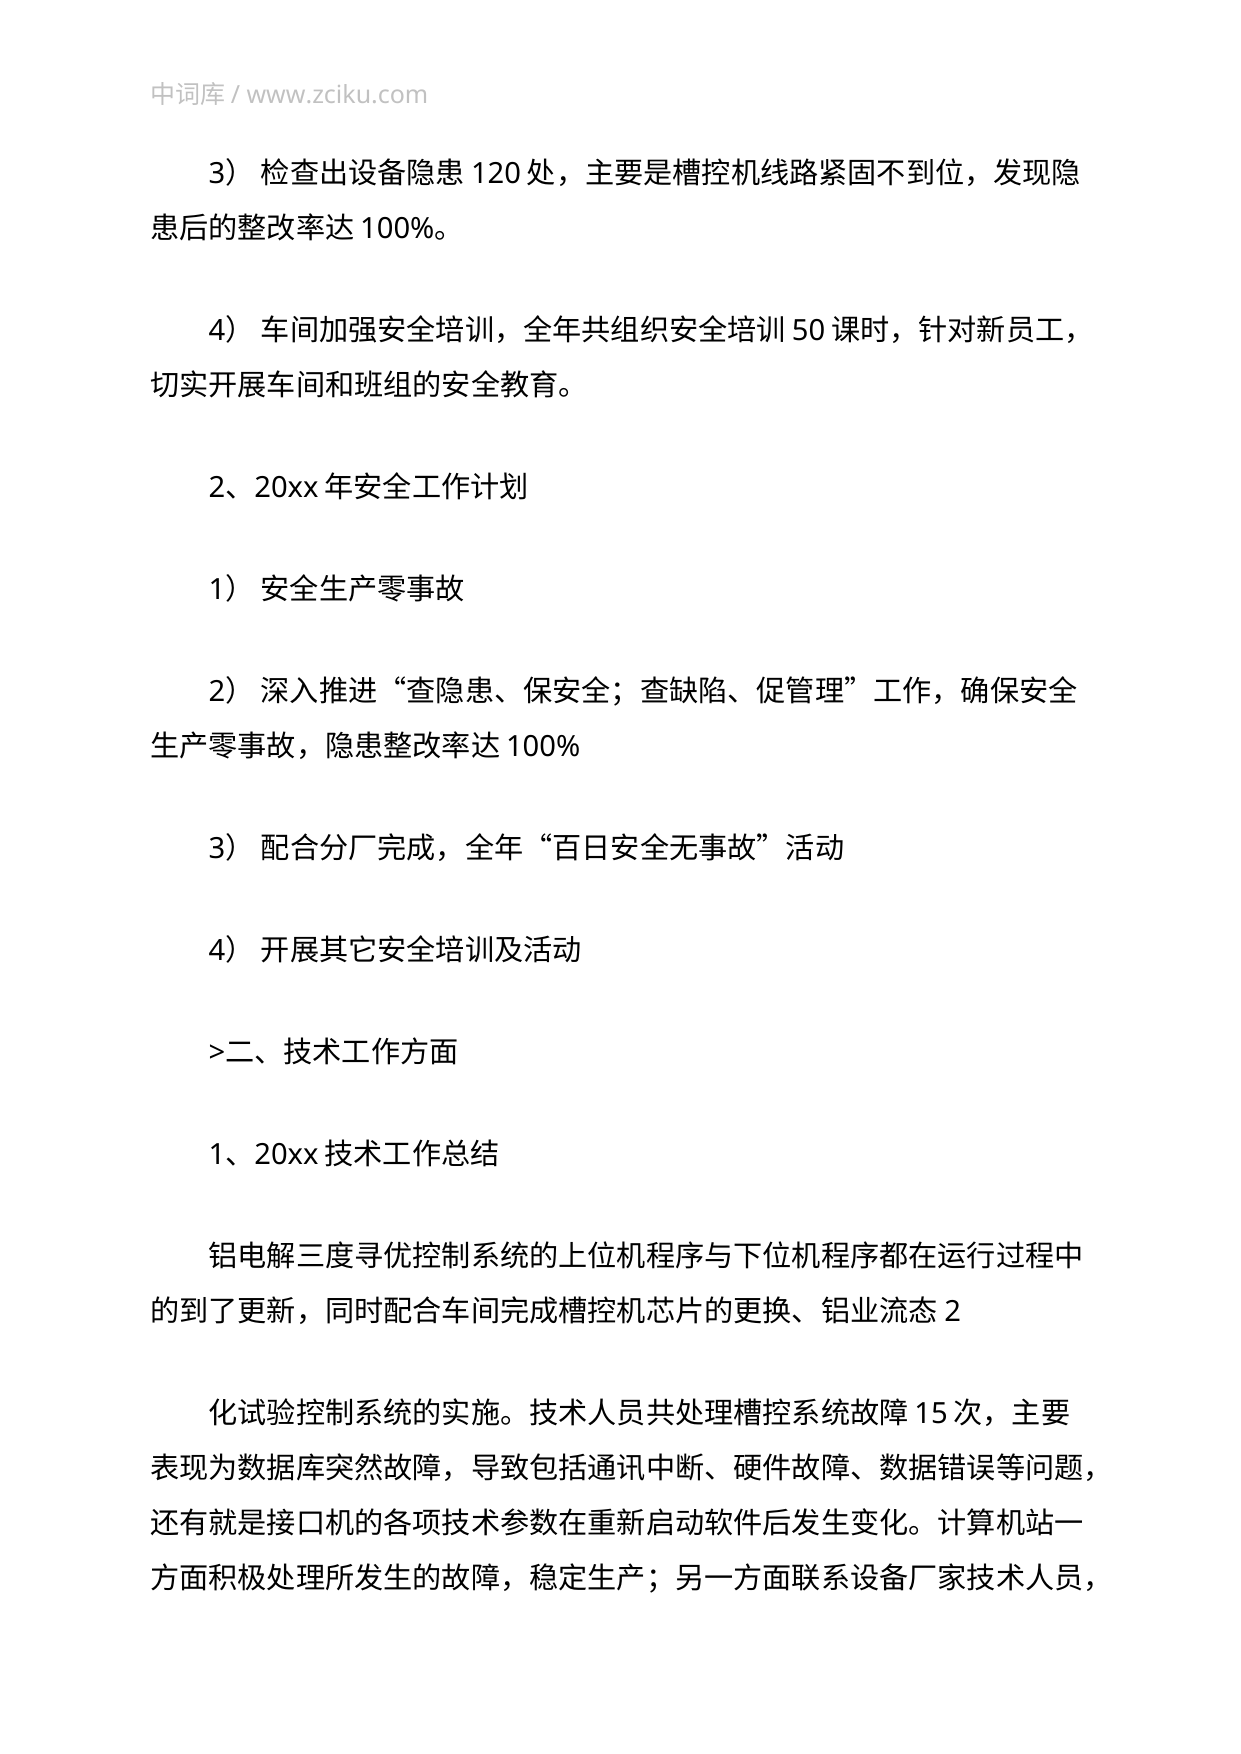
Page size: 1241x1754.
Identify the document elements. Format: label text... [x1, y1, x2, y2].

text 铝电解三度寻优控制系统的上位机程序与下位机程序都在运行过程中的到了更新，同时配合车间完成槽控机芯片的更换、铝业流态 2 [150, 1233, 1090, 1330]
text 3） 检查出设备隐患120处，主要是槽控机线路紧固不到位，发现隐患后的整改率达100%。 [150, 150, 1090, 247]
text >二、技术工作方面 [150, 1029, 1090, 1071]
text 1、20xx技术工作总结 [150, 1131, 1090, 1173]
text 4） 车间加强安全培训，全年共组织安全培训50课时，针对新员工，切实开展车间和班组的安全教育。 [150, 307, 1090, 404]
text 1） 安全生产零事故 [150, 566, 1090, 608]
text 3） 配合分厂完成，全年“百日安全无事故”活动 [150, 825, 1090, 867]
text 2、20xx年安全工作计划 [150, 464, 1090, 506]
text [150, 1389, 1090, 1597]
text 4） 开展其它安全培训及活动 [150, 927, 1090, 969]
text 2） 深入推进“查隐患、保安全；查缺陷、促管理”工作，确保安全生产零事故，隐患整改率达100% [150, 668, 1090, 765]
